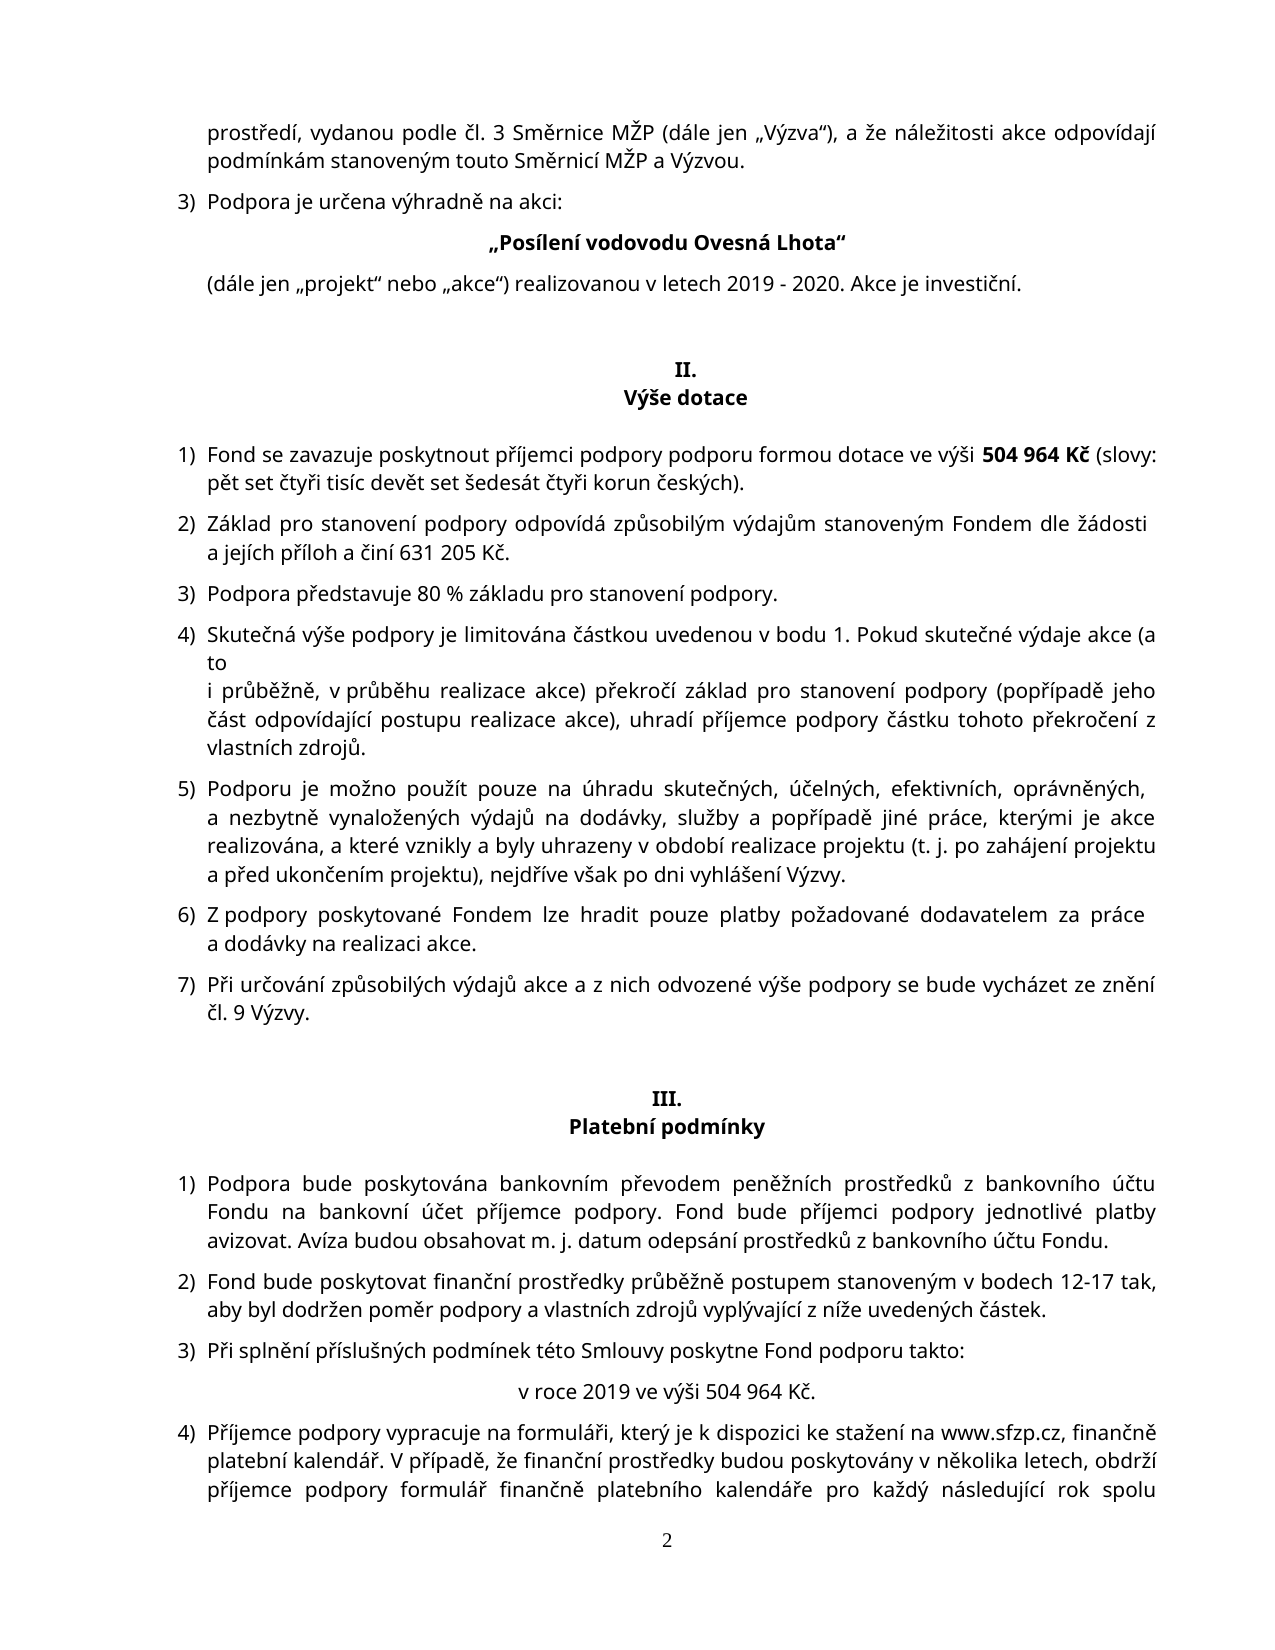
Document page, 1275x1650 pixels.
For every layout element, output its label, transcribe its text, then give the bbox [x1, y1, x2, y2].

list Fond se zavazuje poskytnout příjemci podpory podporu formou dotace ve výši 504 964 Kč (slovy: pět set čtyři tisíc devět set šedesát čtyři korun českých). [177, 440, 1157, 497]
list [177, 1418, 1157, 1503]
list Podpora je určena výhradně na akci: [177, 187, 1157, 216]
list Při určování způsobilých výdajů akce a z nich odvozené výše podpory se bude vycházet ze znění čl. 9 Výzvy. [177, 970, 1157, 1027]
list Podpora představuje 80 % základu pro stanovení podpory. [177, 579, 1157, 607]
text III. [177, 1084, 1157, 1112]
list Fond bude poskytovat finanční prostředky průběžně postupem stanoveným v bodech 12-17 tak, aby byl dodržen poměr podpory a vlastních zdrojů vyplývající z níže uvedených částek. [177, 1267, 1157, 1324]
list Podporu je možno použít pouze na úhradu skutečných, účelných, efektivních, oprávněných, a nezbytně vynaložených výdajů na dodávky, služby a popřípadě jiné práce, kterými je akce realizována, a které vznikly a byly uhrazeny v období realizace projektu (t. j. po zahájení projektu a před ukončením projektu), nejdříve však po dni vyhlášení Výzvy. [177, 774, 1157, 888]
text Výše dotace [177, 383, 1157, 412]
text (dále jen „projekt“ nebo „akce“) realizovanou v letech 2019 - 2020. Akce je investiční. [207, 269, 1157, 298]
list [177, 118, 1157, 175]
list Skutečná výše podpory je limitována částkou uvedenou v bodu 1. Pokud skutečné výdaje akce (a to i průběžně, v průběhu realizace akce) překročí základ pro stanovení podpory (popřípadě jeho část odpovídající postupu realizace akce), uhradí příjemce podpory částku tohoto překročení z vlastních zdrojů. [177, 620, 1157, 762]
text Platební podmínky [177, 1112, 1157, 1141]
list Podpora bude poskytována bankovním převodem peněžních prostředků z bankovního účtu Fondu na bankovní účet příjemce podpory. Fond bude příjemci podpory jednotlivé platby avizovat. Avíza budou obsahovat m. j. datum odepsání prostředků z bankovního účtu Fondu. [177, 1169, 1157, 1254]
list Při splnění příslušných podmínek této Smlouvy poskytne Fond podporu takto: [177, 1336, 1157, 1365]
text „Posílení vodovodu Ovesná Lhota“ [177, 228, 1157, 257]
list Z podpory poskytované Fondem lze hradit pouze platby požadované dodavatelem za práce a dodávky na realizaci akce. [177, 901, 1157, 957]
text II. [177, 355, 1157, 383]
text v roce 2019 ve výši 504 964 Kč. [177, 1377, 1157, 1406]
list Základ pro stanovení podpory odpovídá způsobilým výdajům stanoveným Fondem dle žádosti a jejích příloh a činí 631 205 Kč. [177, 509, 1157, 566]
